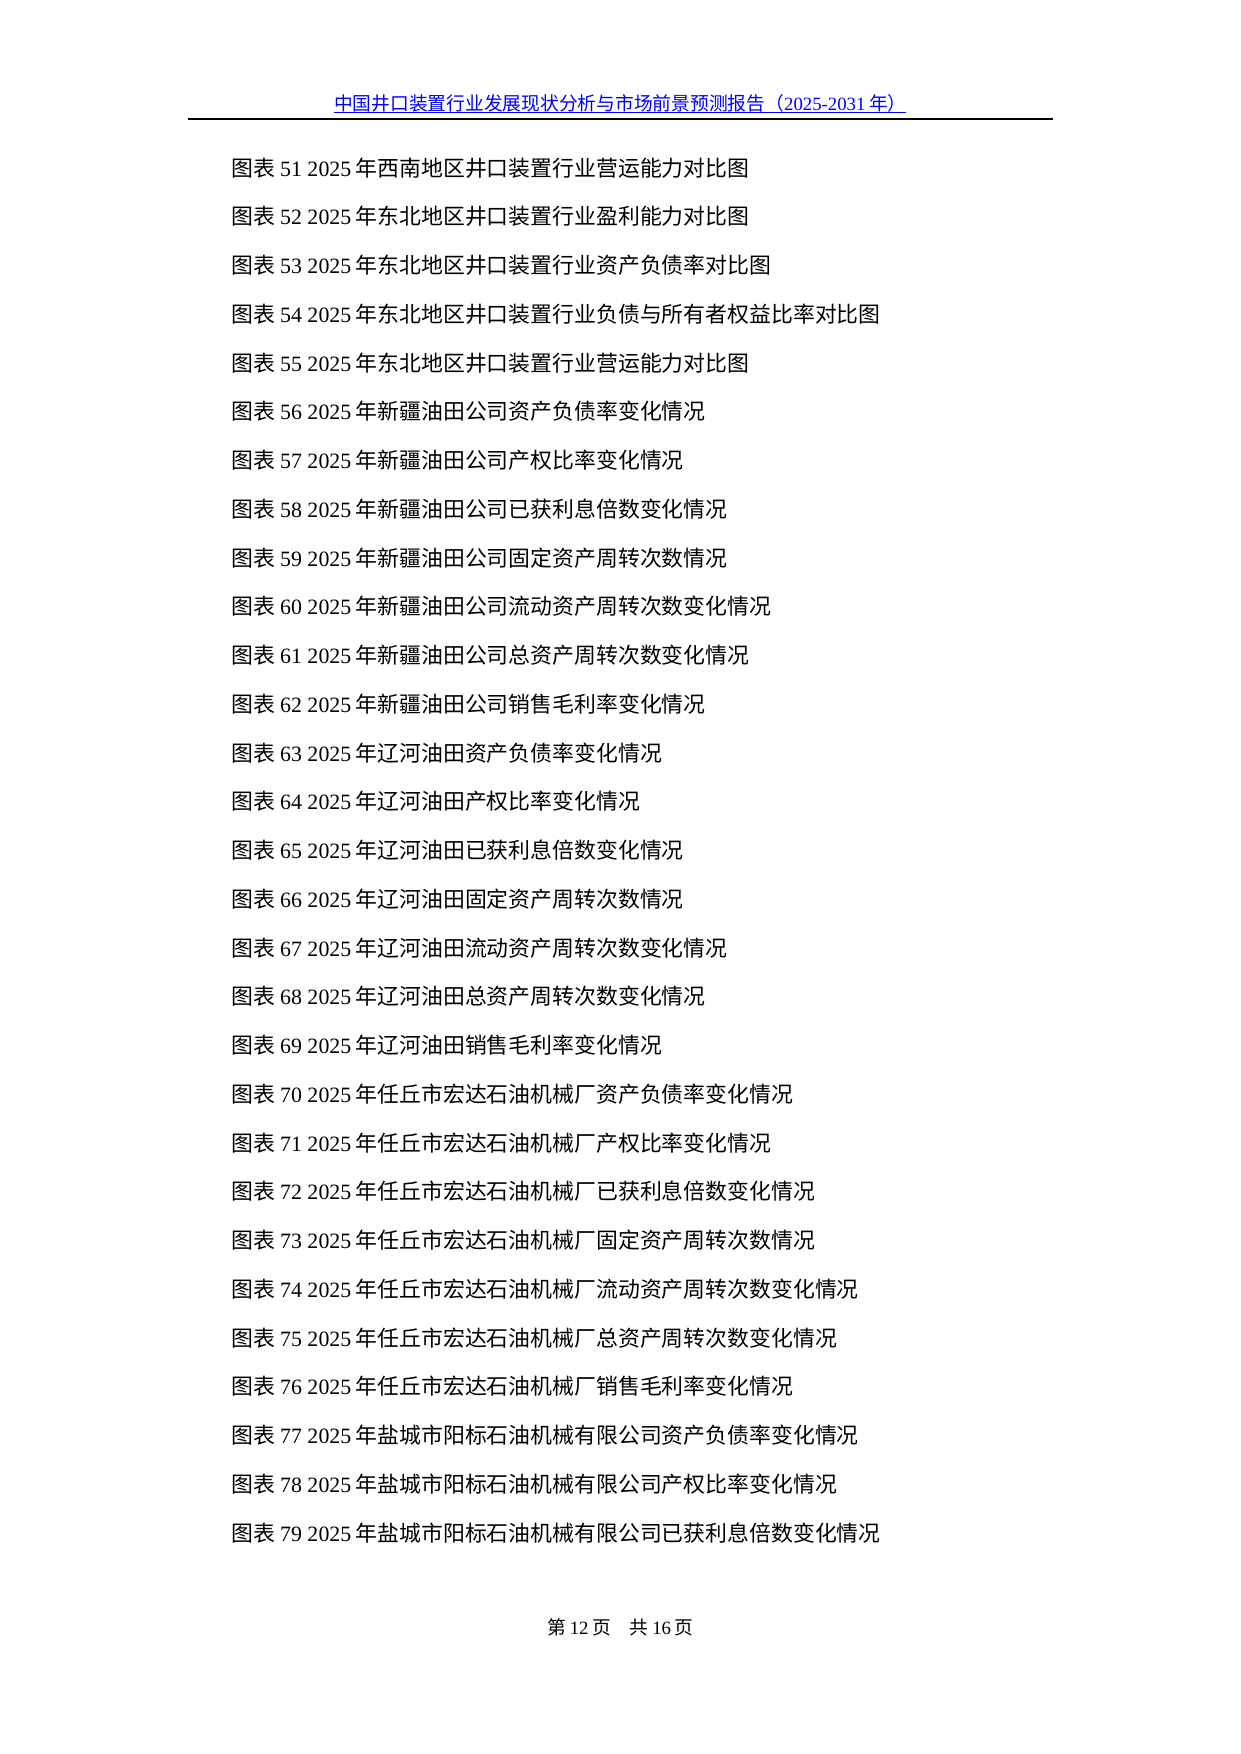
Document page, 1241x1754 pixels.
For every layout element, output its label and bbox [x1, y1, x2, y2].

text [187, 150, 1053, 1548]
